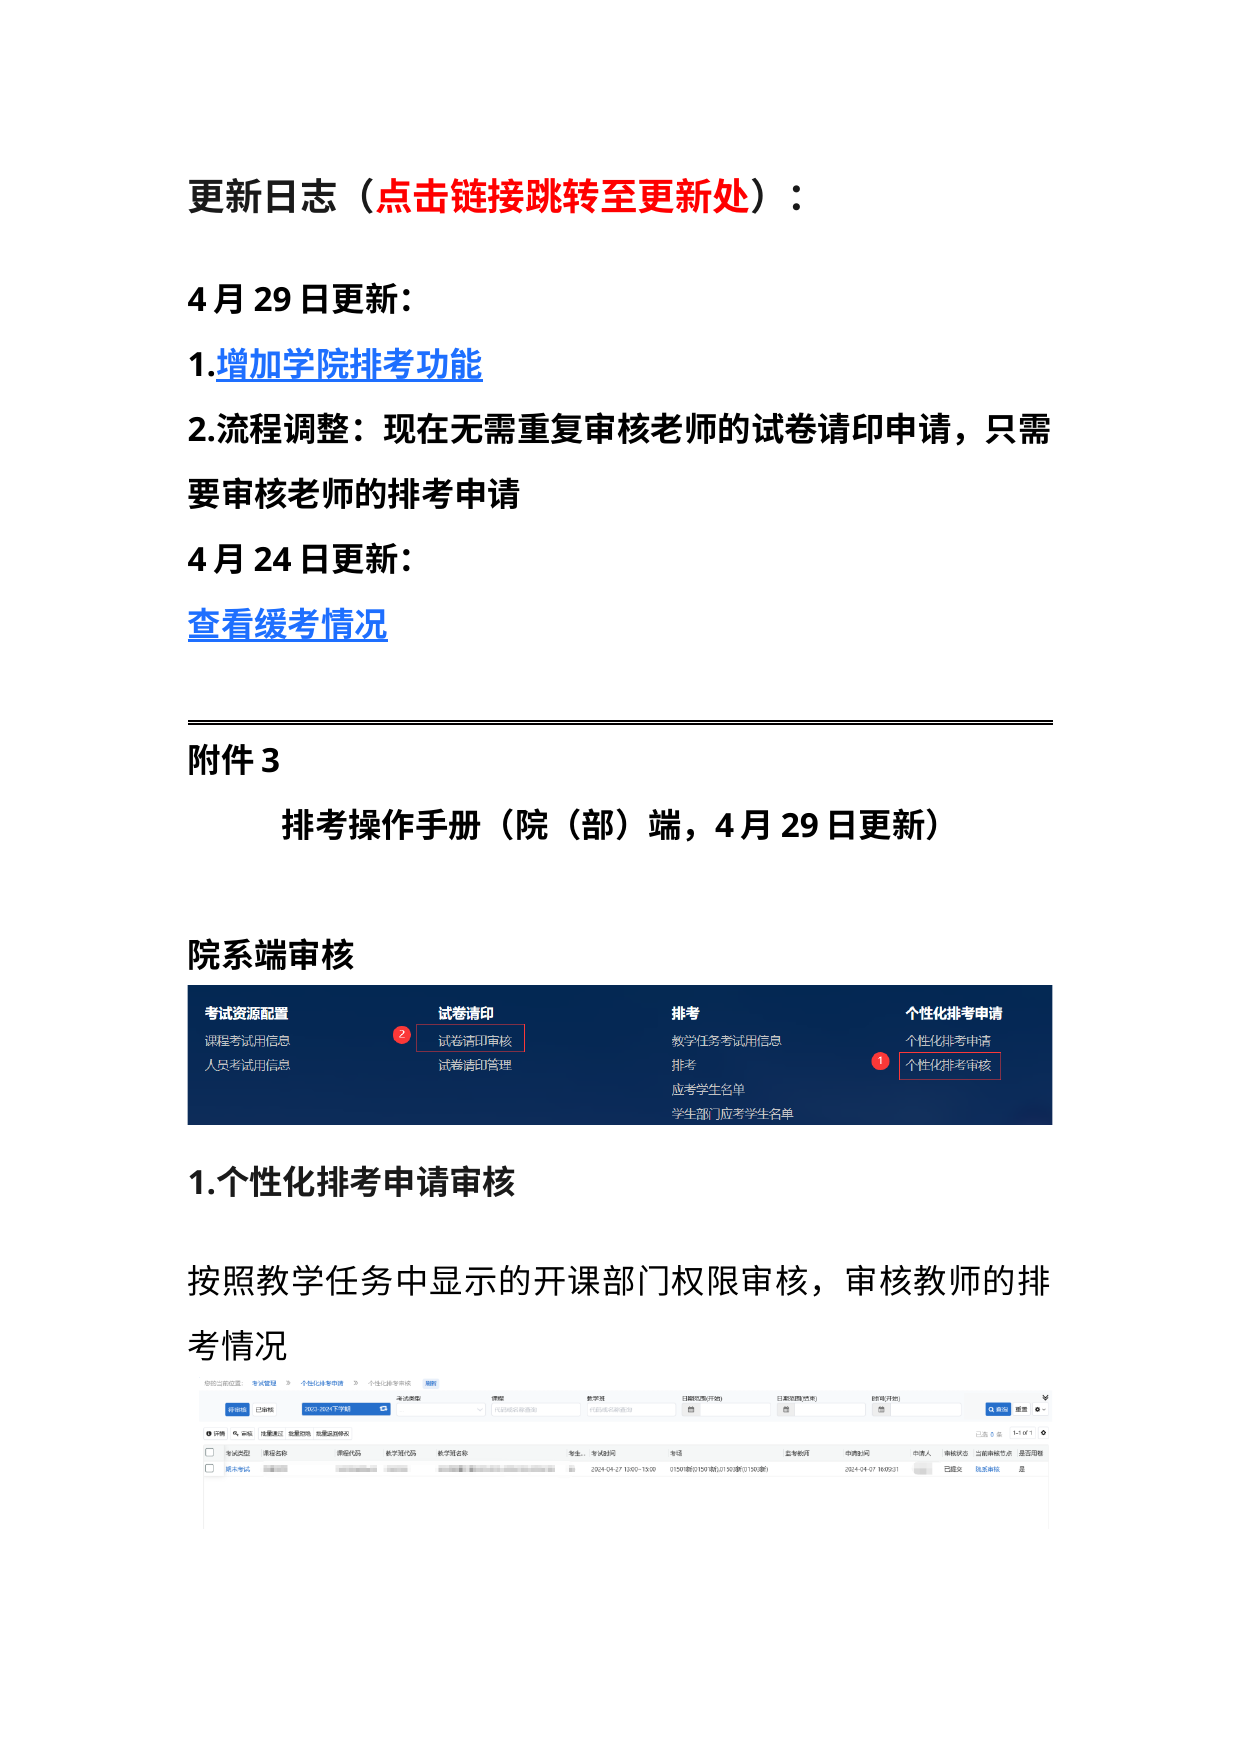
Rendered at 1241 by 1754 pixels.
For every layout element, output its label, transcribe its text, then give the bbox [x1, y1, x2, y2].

picture [187, 1376, 1053, 1537]
list 按照教学任务中显示的开课部门权限审核，审核教师的排考情况 [187, 1246, 1053, 1376]
list 1.增加学院排考功能 [187, 330, 1053, 395]
list 院系端审核 [187, 920, 1053, 985]
list 附件3 [187, 725, 1053, 790]
picture [187, 985, 1053, 1125]
list 排考操作手册（院（部）端，4月29日更新） [187, 790, 1053, 855]
subtitle 更新日志（点击链接跳转至更新处）： [187, 162, 1053, 227]
list 4月29日更新： [187, 265, 1053, 330]
list 2.流程调整：现在无需重复审核老师的试卷请印申请，只需要审核老师的排考申请 [187, 395, 1053, 525]
list 4月24日更新： [187, 525, 1053, 590]
subtitle 1.个性化排考申请审核 [187, 1148, 1053, 1213]
list 查看缓考情况 [187, 590, 1053, 655]
